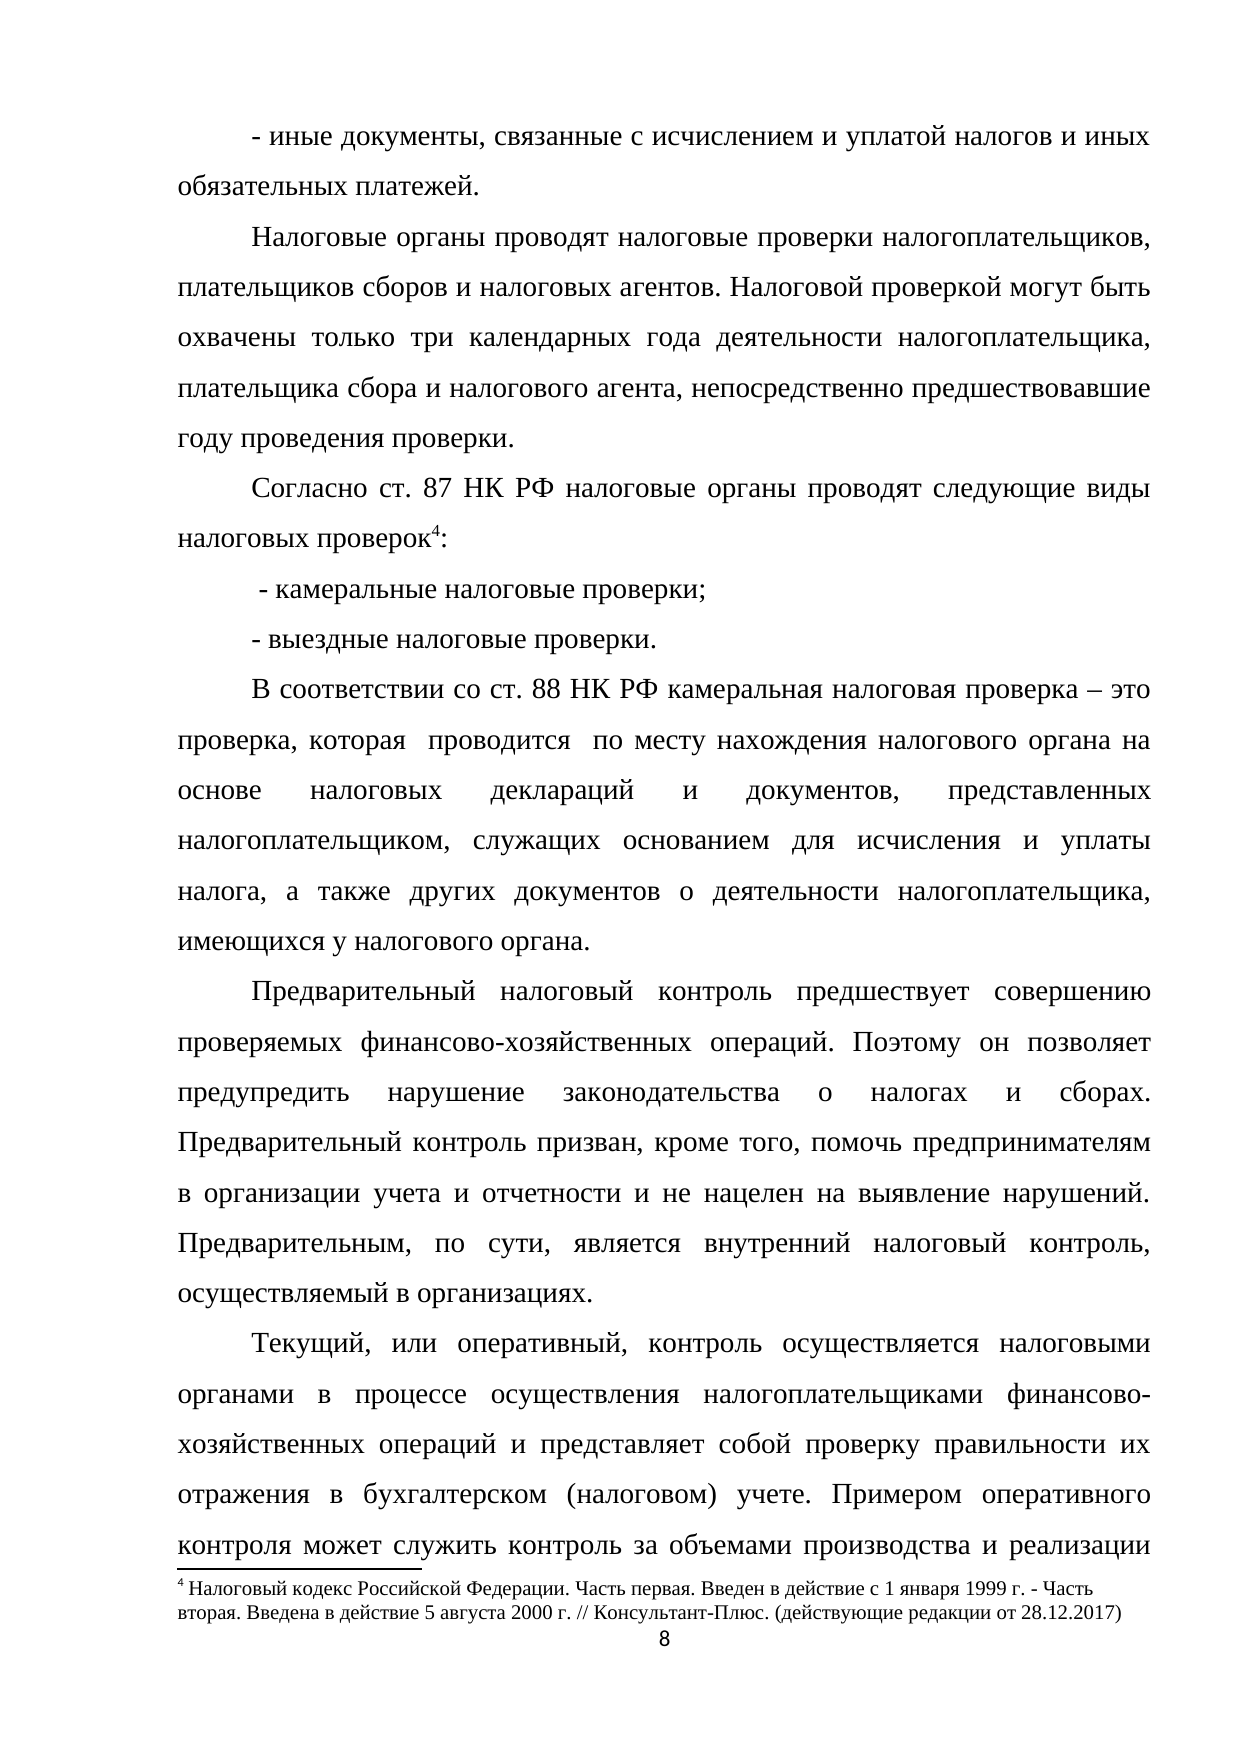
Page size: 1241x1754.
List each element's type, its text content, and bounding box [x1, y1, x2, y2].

text - иные документы, связанные с исчислением и уплатой налогов и иных обязательных платежей. [177, 118, 1152, 202]
text Предварительный налоговый контроль предшествует совершению проверяемых финансово-хозяйственных операций. Поэтому он позволяет предупредить нарушение законодательства о налогах и сборах. Предварительный контроль призван, кроме того, помочь предпринимателям в организации учета и отчетности и не нацелен на выявление нарушений. Предварительным, по сути, является внутренний налоговый контроль, осуществляемый в организациях. [177, 973, 1152, 1309]
text Налоговые органы проводят налоговые проверки налогоплательщиков, плательщиков сборов и налоговых агентов. Налоговой проверкой могут быть охвачены только три календарных года деятельности налогоплательщика, плательщика сбора и налогового агента, непосредственно предшествовавшие году проведения проверки. [177, 219, 1152, 453]
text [177, 1326, 1152, 1560]
text - камеральные налоговые проверки; [177, 571, 1152, 604]
text Согласно ст. 87 НК РФ налоговые органы проводят следующие виды налоговых проверок: [177, 470, 1152, 554]
text - выездные налоговые проверки. [177, 621, 1152, 655]
text В соответствии со ст. 88 НК РФ камеральная налоговая проверка – это проверка, которая проводится по месту нахождения налогового органа на основе налоговых деклараций и документов, представленных налогоплательщиком, служащих основанием для исчисления и уплаты налога, а также других документов о деятельности налогоплательщика, имеющихся у налогового органа. [177, 672, 1152, 957]
